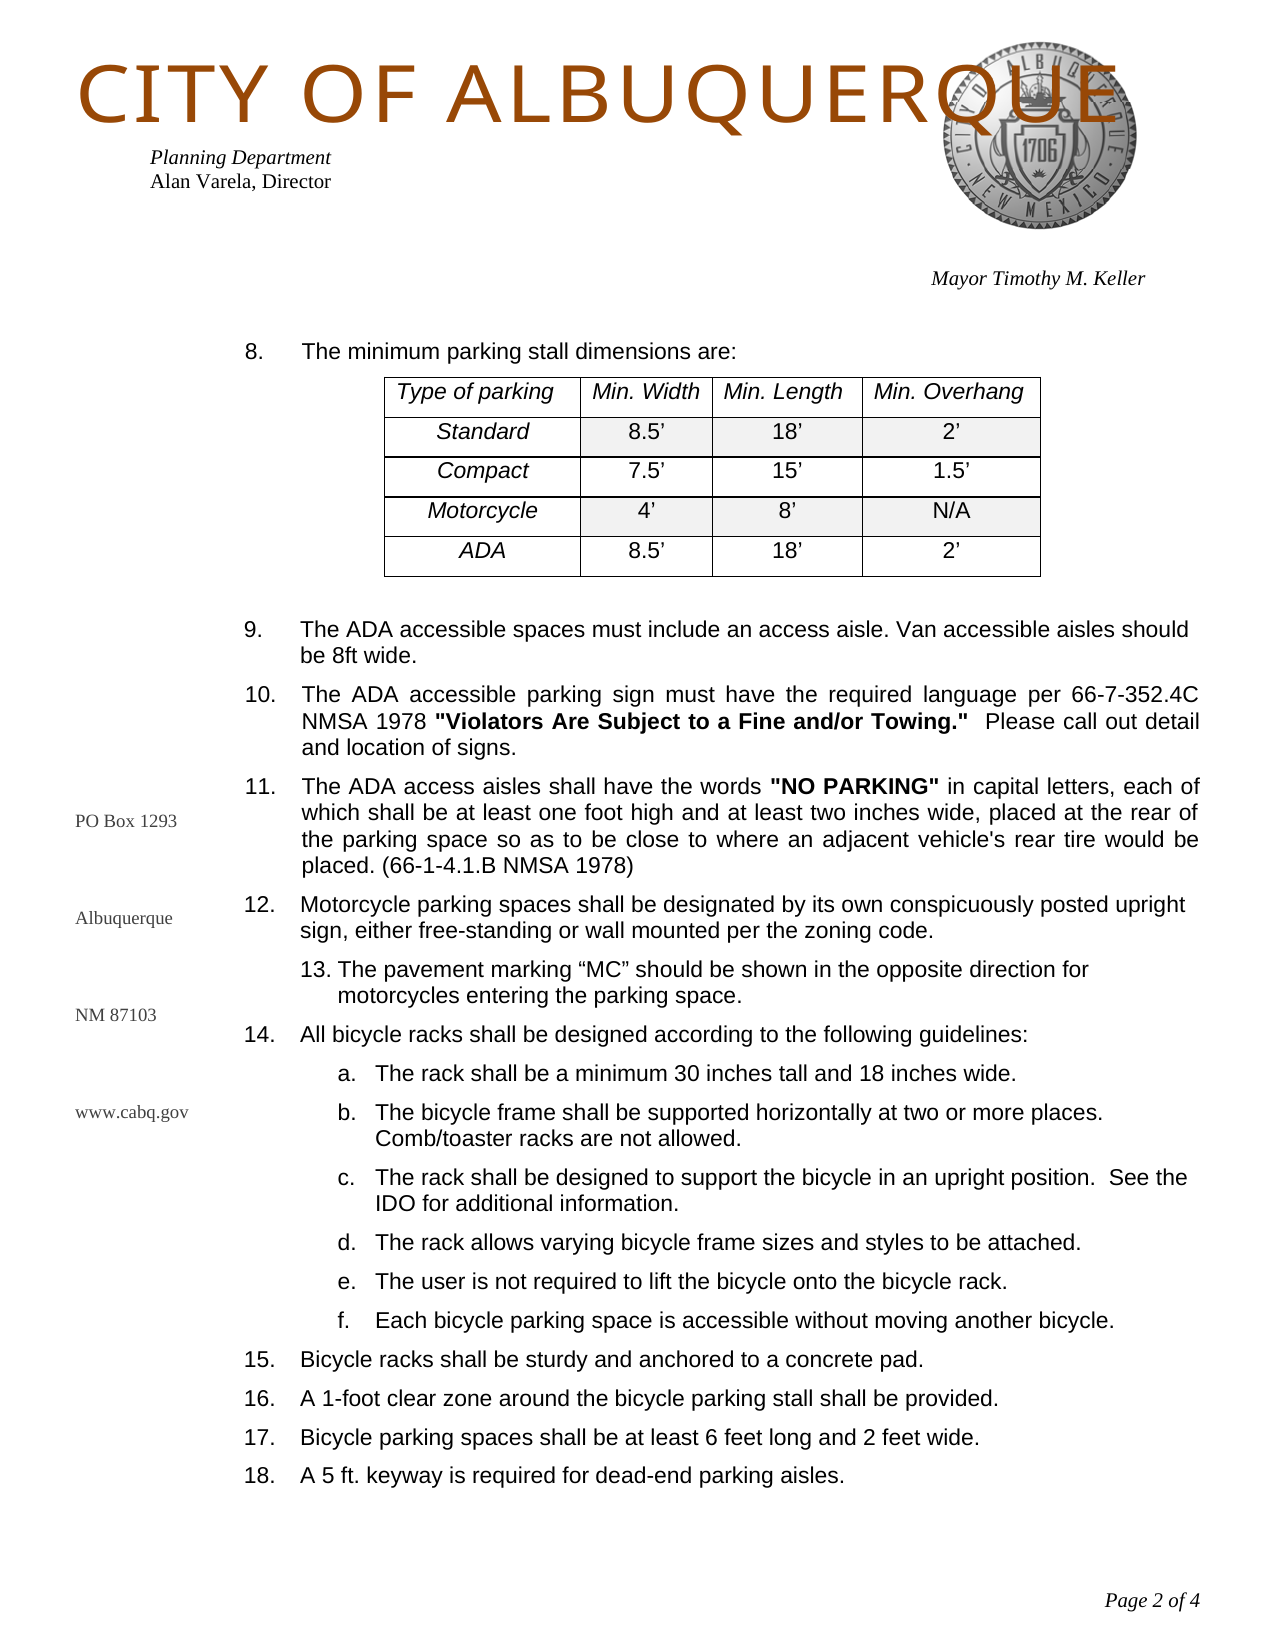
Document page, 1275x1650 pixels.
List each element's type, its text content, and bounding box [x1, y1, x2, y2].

list The minimum parking stall dimensions are: [244, 338, 1200, 364]
table_header Min. Length [713, 378, 862, 417]
table_cell 8’ [713, 498, 862, 536]
table_cell Standard [385, 418, 580, 456]
list Motorcycle parking spaces shall be designated by its own conspicuously posted upright sign, either free-standing or wall mounted per the zoning code. [244, 891, 1200, 943]
table_cell 7.5’ [581, 458, 712, 496]
table_cell 18’ [713, 537, 862, 576]
list The ADA accessible parking sign must have the required language per 66-7-352.4C NMSA 1978 "Violators Are Subject to a Fine and/or Towing." Please call out detail and location of signs. [244, 681, 1200, 760]
table_header Min. Overhang [863, 378, 1040, 417]
table_cell Compact [385, 458, 580, 496]
table_cell 8.5’ [581, 537, 712, 576]
list The user is not required to lift the bicycle onto the bicycle rack. [337, 1268, 1200, 1294]
list The bicycle frame shall be supported horizontally at two or more places. Comb/toaster racks are not allowed. [337, 1099, 1200, 1152]
table_header Type of parking [385, 378, 580, 417]
list The ADA accessible spaces must include an access aisle. Van accessible aisles should be 8ft wide. [244, 616, 1200, 669]
table_cell 4’ [581, 498, 712, 536]
table_cell 15’ [713, 458, 862, 496]
table_header Min. Width [581, 378, 712, 417]
list A 5 ft. keyway is required for dead-end parking aisles. [244, 1462, 1200, 1489]
list All bicycle racks shall be designed according to the following guidelines: [244, 1021, 1200, 1047]
table_cell 8.5’ [581, 418, 712, 456]
table_cell 18’ [713, 418, 862, 456]
table_cell 2’ [863, 537, 1040, 576]
list The rack shall be a minimum 30 inches tall and 18 inches wide. [337, 1060, 1200, 1086]
list Each bicycle parking space is accessible without moving another bicycle. [337, 1307, 1200, 1333]
list The pavement marking “MC” should be shown in the opposite direction for motorcycles entering the parking space. [300, 956, 1200, 1009]
list Bicycle racks shall be sturdy and anchored to a concrete pad. [244, 1346, 1200, 1372]
table_cell Motorcycle [385, 498, 580, 536]
table_cell ADA [385, 537, 580, 576]
table_cell 2’ [863, 418, 1040, 456]
list Bicycle parking spaces shall be at least 6 feet long and 2 feet wide. [244, 1423, 1200, 1450]
list The rack allows varying bicycle frame sizes and styles to be attached. [337, 1229, 1200, 1256]
list The ADA access aisles shall have the words "NO PARKING" in capital letters, each of which shall be at least one foot high and at least two inches wide, placed at the rear of the parking space so as to be close to where an adjacent vehicle's rear tire would be placed. (66-1-4.1.B NMSA 1978) [244, 773, 1200, 878]
table_cell 1.5’ [863, 458, 1040, 496]
list A 1-foot clear zone around the bicycle parking stall shall be provided. [244, 1385, 1200, 1411]
table_cell N/A [863, 498, 1040, 536]
list The rack shall be designed to support the bicycle in an upright position. See the IDO for additional information. [337, 1164, 1200, 1217]
